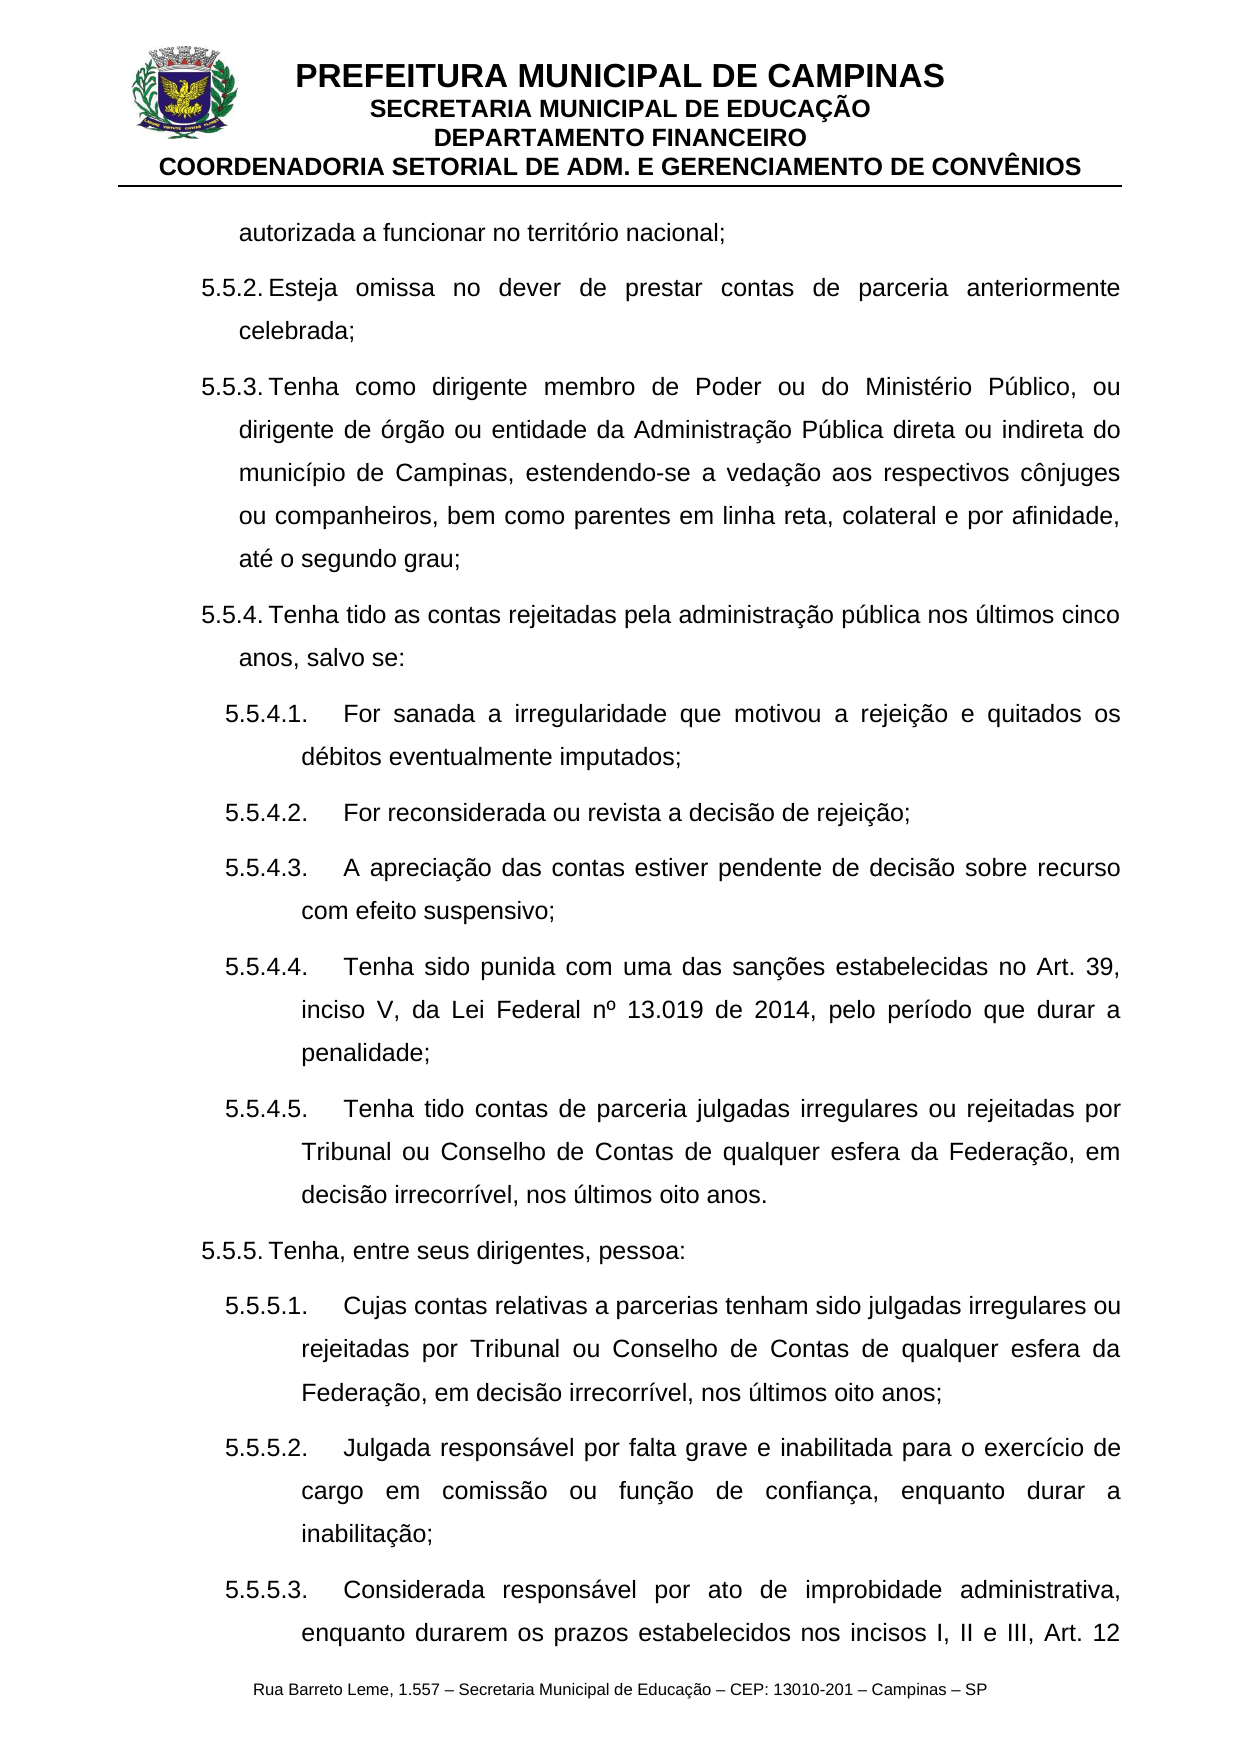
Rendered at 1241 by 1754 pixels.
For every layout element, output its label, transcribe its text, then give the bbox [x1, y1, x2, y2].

list Tenha, entre seus dirigentes, pessoa: [201, 1236, 1122, 1264]
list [225, 1575, 1122, 1647]
list Tenha tido contas de parceria julgadas irregulares ou rejeitadas por Tribunal ou Conselho de Contas de qualquer esfera da Federação, em decisão irrecorrível, nos últimos oito anos. [225, 1094, 1122, 1209]
list A apreciação das contas estiver pendente de decisão sobre recurso com efeito suspensivo; [225, 853, 1122, 925]
list Tenha sido punida com uma das sanções estabelecidas no Art. 39, inciso V, da Lei Federal nº 13.019 de 2014, pelo período que durar a penalidade; [225, 952, 1122, 1067]
list Esteja omissa no dever de prestar contas de parceria anteriormente celebrada; [201, 273, 1122, 345]
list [201, 217, 1122, 246]
list For reconsiderada ou revista a decisão de rejeição; [225, 797, 1122, 826]
list Tenha como dirigente membro de Poder ou do Ministério Público, ou dirigente de órgão ou entidade da Administração Pública direta ou indireta do município de Campinas, estendendo-se a vedação aos respectivos cônjuges ou companheiros, bem como parentes em linha reta, colateral e por afinidade, até o segundo grau; [201, 372, 1122, 573]
list Tenha tido as contas rejeitadas pela administração pública nos últimos cinco anos, salvo se: [201, 600, 1122, 672]
list For sanada a irregularidade que motivou a rejeição e quitados os débitos eventualmente imputados; [225, 699, 1122, 771]
picture [131, 46, 238, 139]
list Cujas contas relativas a parcerias tenham sido julgadas irregulares ou rejeitadas por Tribunal ou Conselho de Contas de qualquer esfera da Federação, em decisão irrecorrível, nos últimos oito anos; [225, 1291, 1122, 1406]
list Julgada responsável por falta grave e inabilitada para o exercício de cargo em comissão ou função de confiança, enquanto durar a inabilitação; [225, 1433, 1122, 1548]
